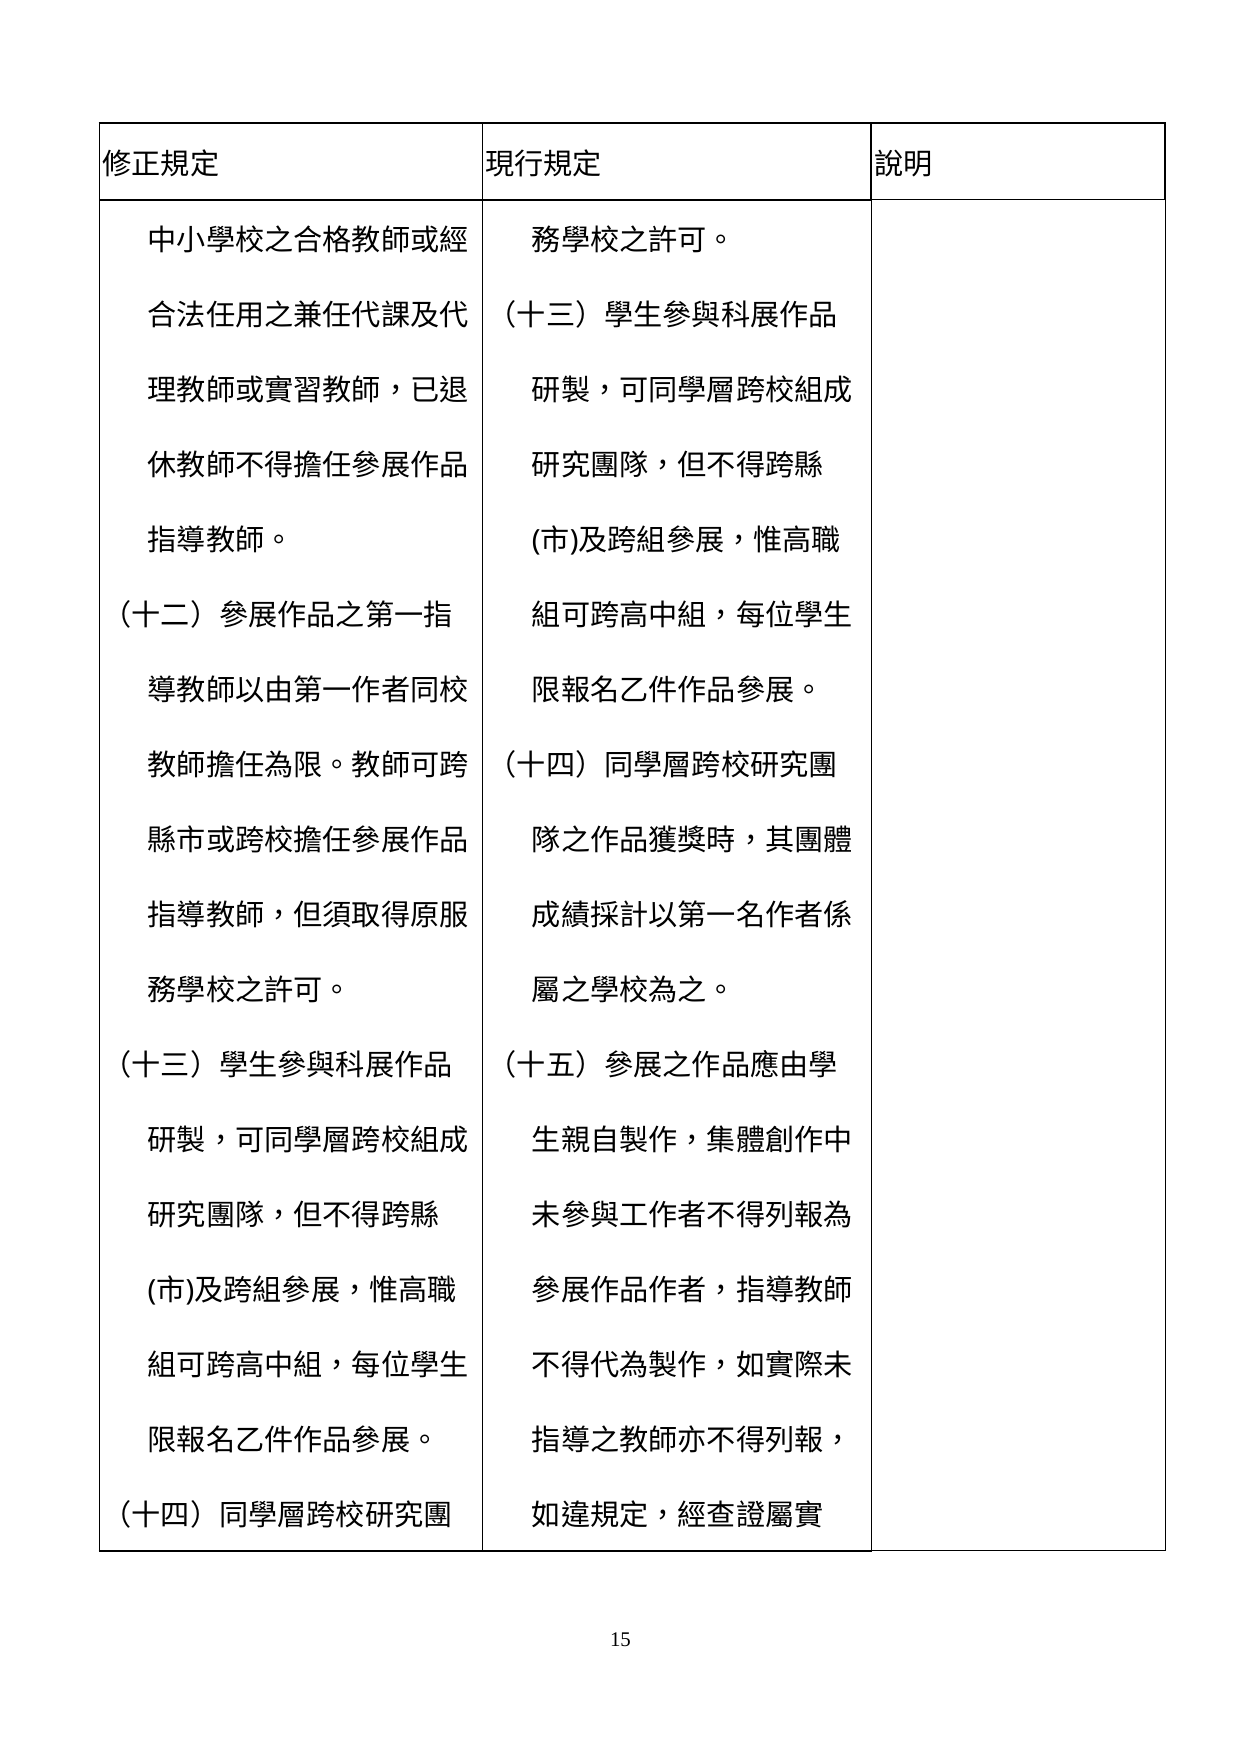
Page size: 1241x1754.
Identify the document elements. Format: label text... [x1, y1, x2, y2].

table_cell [100, 201, 482, 1550]
table_header 說明 [872, 124, 1164, 199]
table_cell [483, 201, 871, 1550]
table_header 現行規定 [483, 124, 870, 199]
table_header 修正規定 [100, 124, 482, 199]
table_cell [872, 200, 1165, 1550]
